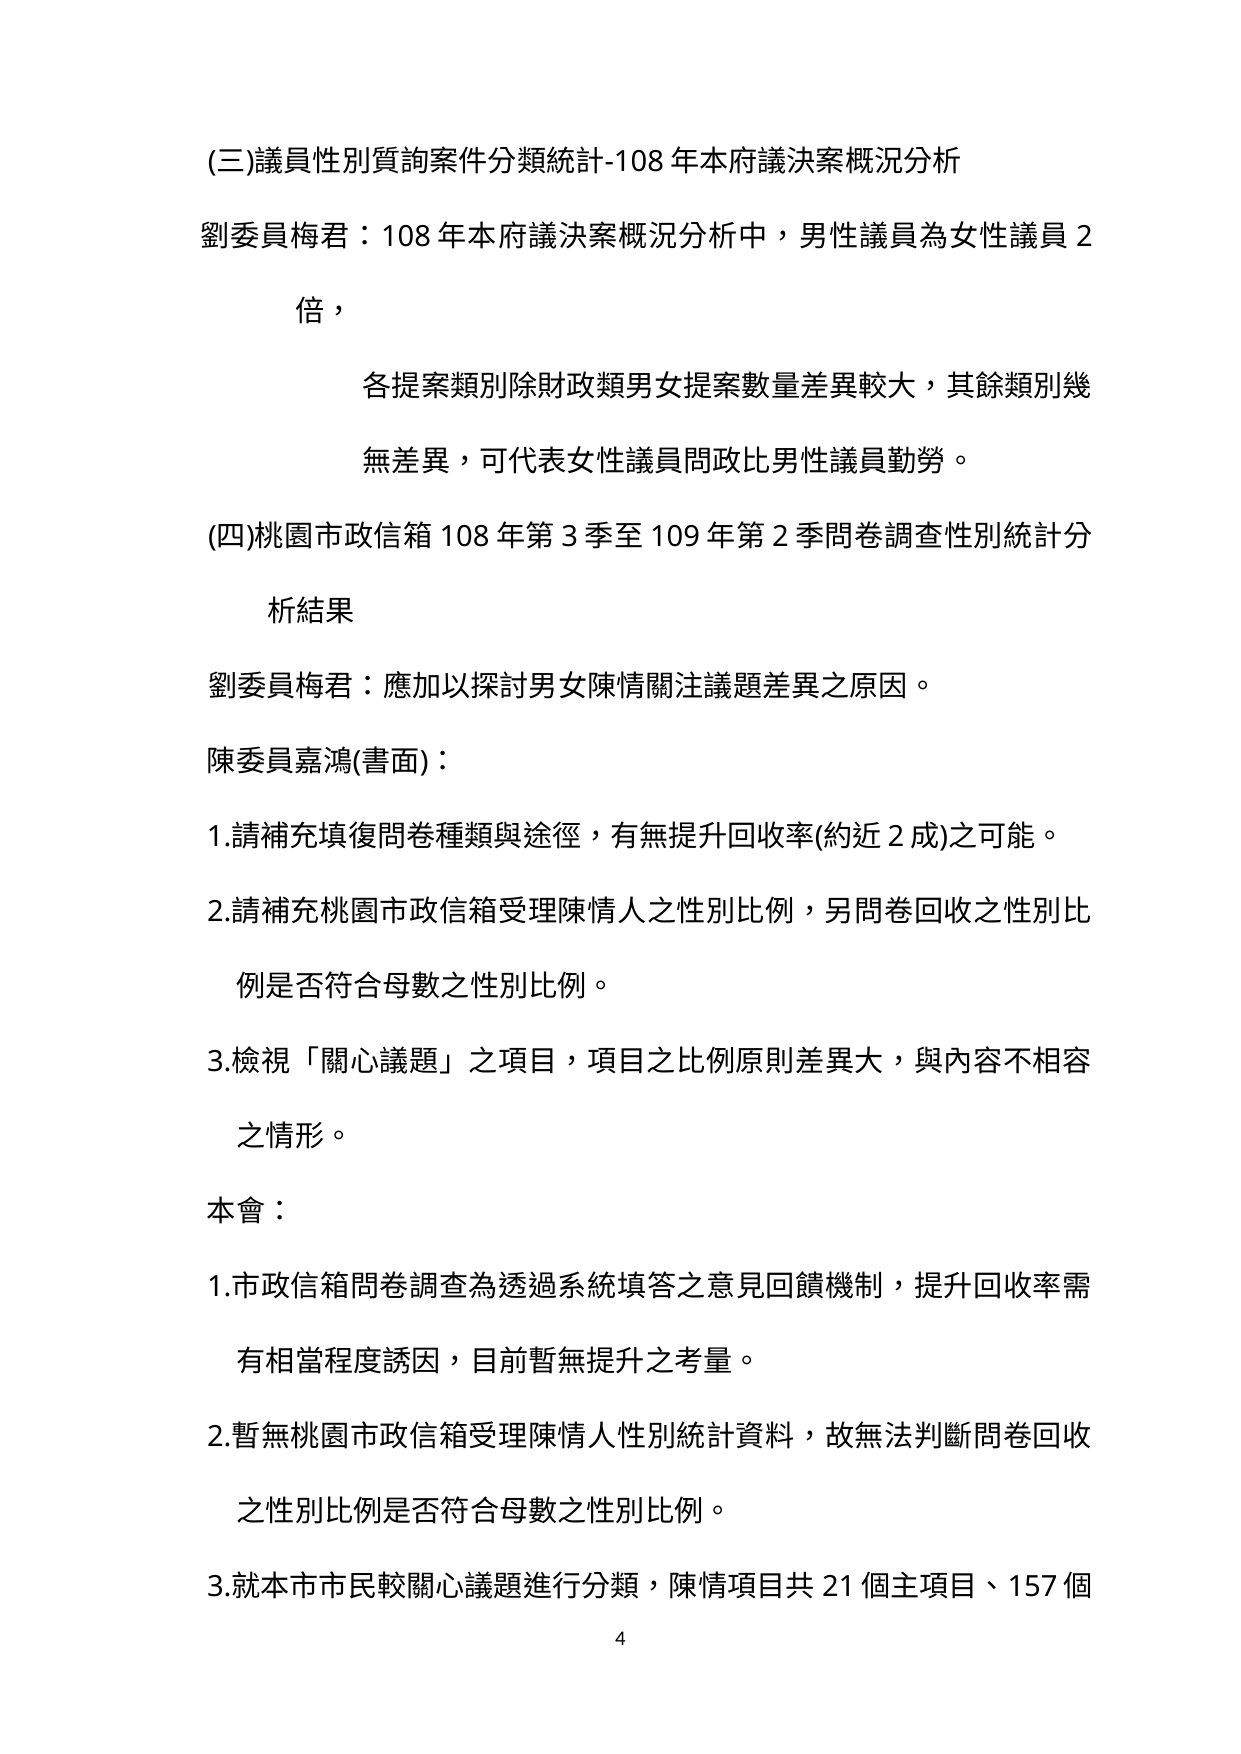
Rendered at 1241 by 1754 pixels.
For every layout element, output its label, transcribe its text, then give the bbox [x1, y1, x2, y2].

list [207, 1547, 1092, 1622]
list 暫無桃園市政信箱受理陳情人性別統計資料，故無法判斷問卷回收之性別比例是否符合母數之性別比例。 [207, 1397, 1092, 1547]
text 無差異，可代表女性議員問政比男性議員勤勞。 [187, 422, 1092, 497]
list 市政信箱問卷調查為透過系統填答之意見回饋機制，提升回收率需有相當程度誘因，目前暫無提升之考量。 [207, 1247, 1092, 1397]
text 本會： [207, 1172, 1092, 1247]
text 劉委員梅君：108年本府議決案概況分析中，男性議員為女性議員2倍， [162, 197, 1092, 347]
text 陳委員嘉鴻(書面)： [207, 722, 1092, 797]
list 請補充桃園市政信箱受理陳情人之性別比例，另問卷回收之性別比例是否符合母數之性別比例。 [207, 872, 1092, 1022]
list 議員性別質詢案件分類統計-108年本府議決案概況分析 [208, 122, 1092, 197]
list 桃園市政信箱108年第3季至109年第2季問卷調查性別統計分析結果 [208, 497, 1092, 647]
text 劉委員梅君：應加以探討男女陳情關注議題差異之原因。 [208, 647, 1092, 722]
text 各提案類別除財政類男女提案數量差異較大，其餘類別幾 [187, 347, 1092, 422]
list 請補充填復問卷種類與途徑，有無提升回收率(約近2成)之可能。 [207, 797, 1092, 872]
list 檢視「關心議題」之項目，項目之比例原則差異大，與內容不相容之情形。 [207, 1022, 1092, 1172]
